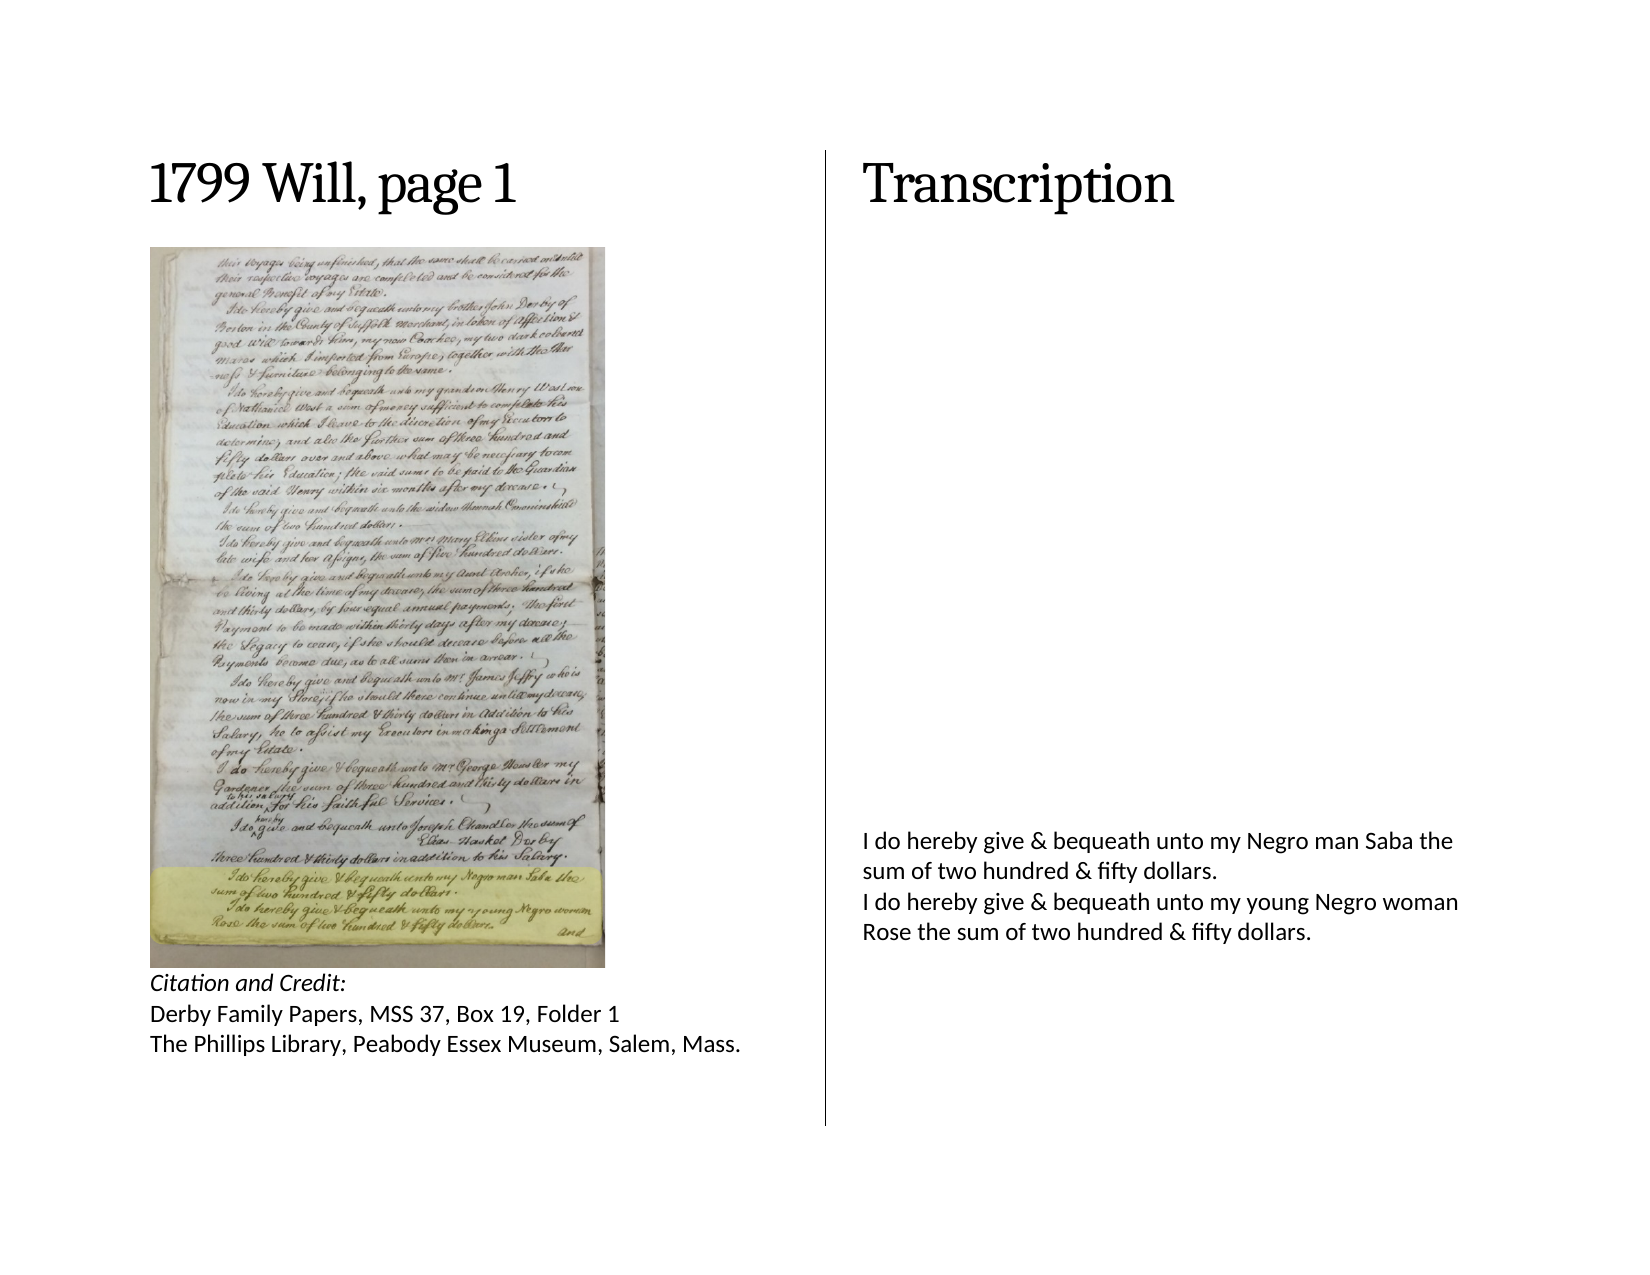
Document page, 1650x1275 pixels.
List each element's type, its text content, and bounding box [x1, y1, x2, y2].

text sum of two hundred & fifty dollars. [862, 856, 1500, 886]
text The Phillips Library, Peabody Essex Museum, Salem, Mass. [150, 1029, 787, 1059]
text I do hereby give & bequeath unto my Negro man Saba the [862, 825, 1500, 856]
text Derby Family Papers, MSS 37, Box 19, Folder 1 [150, 998, 787, 1029]
title 1799 Will, page 1 [150, 150, 787, 217]
picture [150, 247, 606, 968]
title Transcription [862, 150, 1500, 217]
text I do hereby give & bequeath unto my young Negro woman [862, 886, 1500, 917]
text Rose the sum of two hundred & fifty dollars. [862, 917, 1500, 947]
text Citation and Credit: [150, 968, 787, 998]
